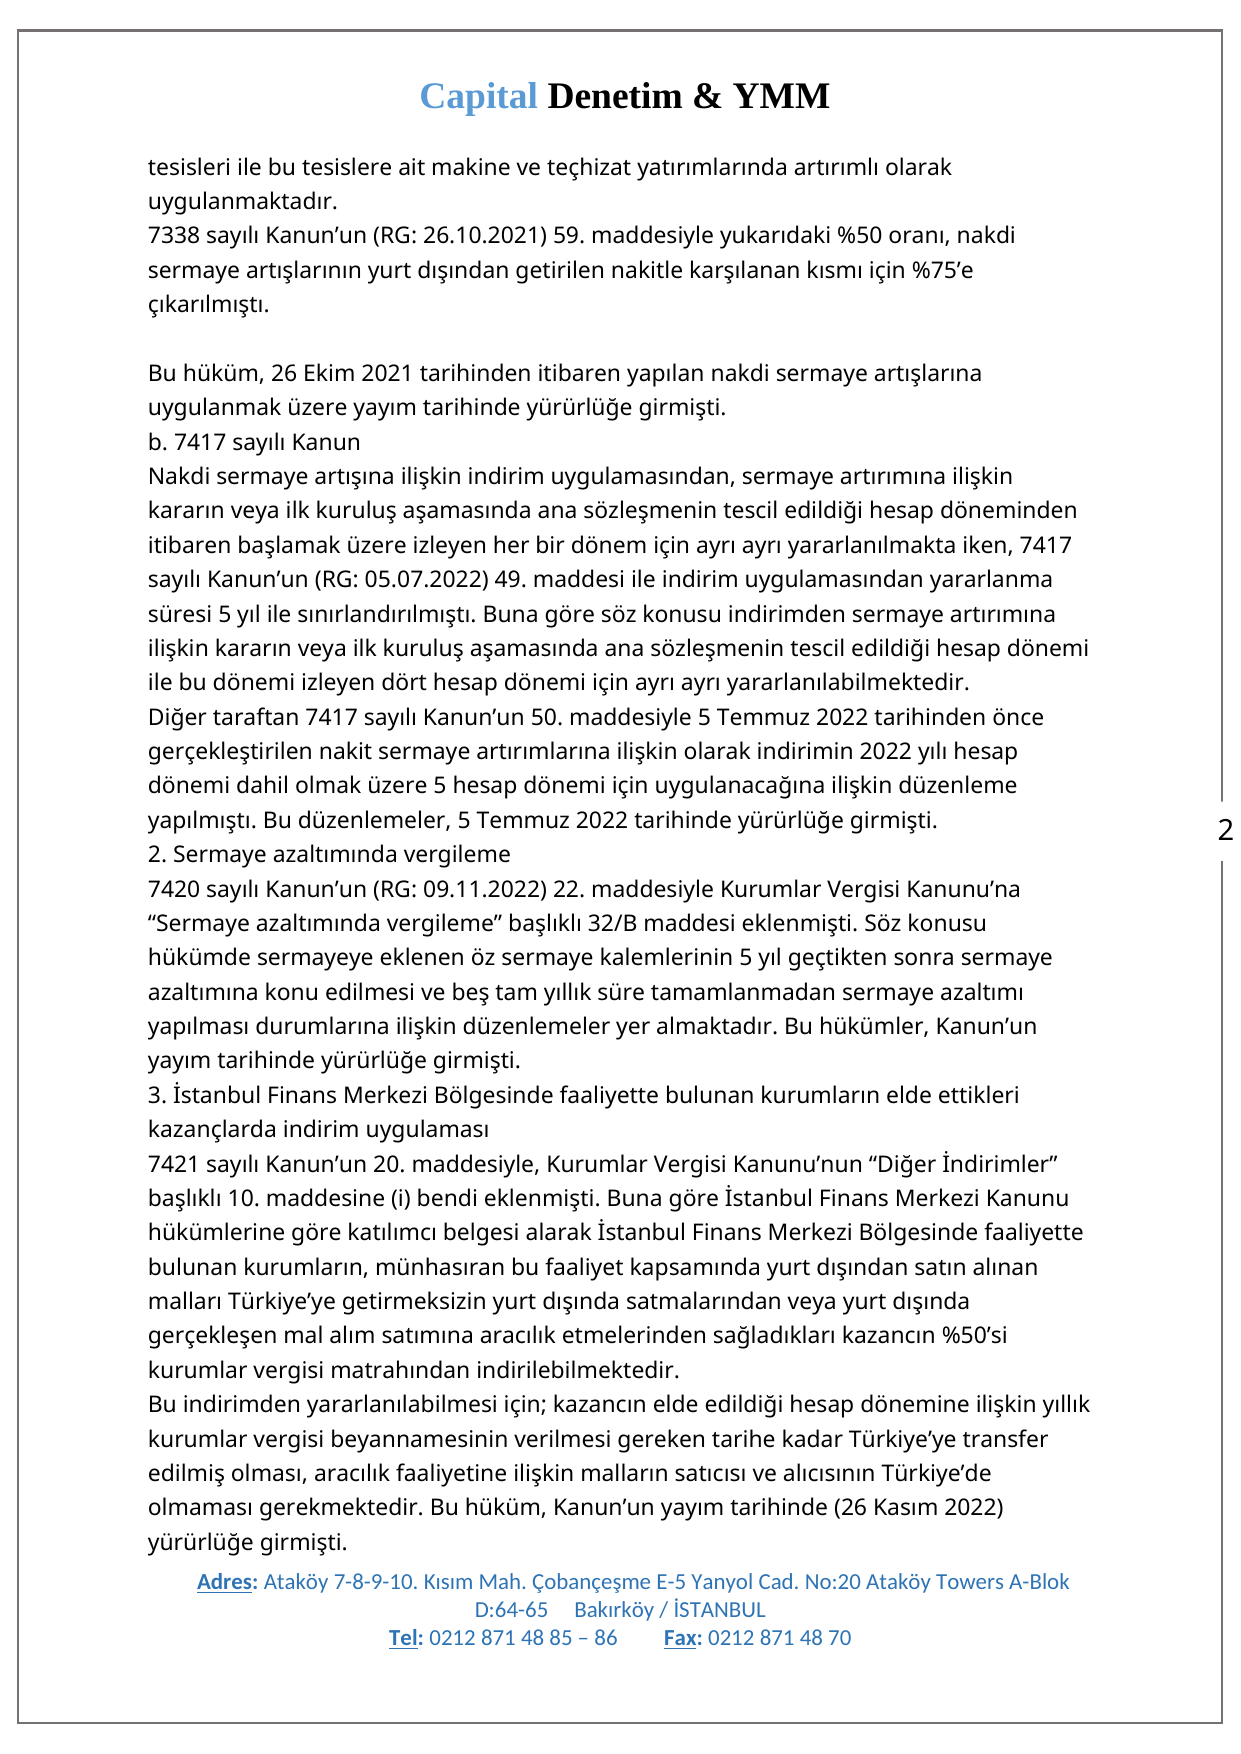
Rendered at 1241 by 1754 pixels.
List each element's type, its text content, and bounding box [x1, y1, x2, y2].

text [148, 148, 1093, 216]
text 3. İstanbul Finans Merkezi Bölgesinde faaliyette bulunan kurumların elde ettikleri kazançlarda indirim uygulaması [148, 1076, 1093, 1144]
text Nakdi sermaye artışına ilişkin indirim uygulamasından, sermaye artırımına ilişkin kararın veya ilk kuruluş aşamasında ana sözleşmenin tescil edildiği hesap döneminden itibaren başlamak üzere izleyen her bir dönem için ayrı ayrı yararlanılmakta iken, 7417 sayılı Kanun’un (RG: 05.07.2022) 49. maddesi ile indirim uygulamasından yararlanma süresi 5 yıl ile sınırlandırılmıştı. Buna göre söz konusu indirimden sermaye artırımına ilişkin kararın veya ilk kuruluş aşamasında ana sözleşmenin tescil edildiği hesap dönemi ile bu dönemi izleyen dört hesap dönemi için ayrı ayrı yararlanılabilmektedir. [148, 457, 1093, 698]
text Bu indirimden yararlanılabilmesi için; kazancın elde edildiği hesap dönemine ilişkin yıllık kurumlar vergisi beyannamesinin verilmesi gereken tarihe kadar Türkiye’ye transfer edilmiş olması, aracılık faaliyetine ilişkin malların satıcısı ve alıcısının Türkiye’de olmaması gerekmektedir. Bu hüküm, Kanun’un yayım tarihinde (26 Kasım 2022) yürürlüğe girmişti. [148, 1385, 1093, 1557]
text 7420 sayılı Kanun’un (RG: 09.11.2022) 22. maddesiyle Kurumlar Vergisi Kanunu’na “Sermaye azaltımında vergileme” başlıklı 32/B maddesi eklenmişti. Söz konusu hükümde sermayeye eklenen öz sermaye kalemlerinin 5 yıl geçtikten sonra sermaye azaltımına konu edilmesi ve beş tam yıllık süre tamamlanmadan sermaye azaltımı yapılması durumlarına ilişkin düzenlemeler yer almaktadır. Bu hükümler, Kanun’un yayım tarihinde yürürlüğe girmişti. [148, 869, 1093, 1076]
text 2. Sermaye azaltımında vergileme [148, 835, 1093, 869]
text 7421 sayılı Kanun’un 20. maddesiyle, Kurumlar Vergisi Kanunu’nun “Diğer İndirimler” başlıklı 10. maddesine (i) bendi eklenmişti. Buna göre İstanbul Finans Merkezi Kanunu hükümlerine göre katılımcı belgesi alarak İstanbul Finans Merkezi Bölgesinde faaliyette bulunan kurumların, münhasıran bu faaliyet kapsamında yurt dışından satın alınan malları Türkiye’ye getirmeksizin yurt dışında satmalarından veya yurt dışında gerçekleşen mal alım satımına aracılık etmelerinden sağladıkları kazancın %50’si kurumlar vergisi matrahından indirilebilmektedir. [148, 1144, 1093, 1385]
text b. 7417 sayılı Kanun [148, 423, 1093, 457]
text 7338 sayılı Kanun’un (RG: 26.10.2021) 59. maddesiyle yukarıdaki %50 oranı, nakdi sermaye artışlarının yurt dışından getirilen nakitle karşılanan kısmı için %75’e çıkarılmıştı. [148, 216, 1093, 319]
text Diğer taraftan 7417 sayılı Kanun’un 50. maddesiyle 5 Temmuz 2022 tarihinden önce gerçekleştirilen nakit sermaye artırımlarına ilişkin olarak indirimin 2022 yılı hesap dönemi dahil olmak üzere 5 hesap dönemi için uygulanacağına ilişkin düzenleme yapılmıştı. Bu düzenlemeler, 5 Temmuz 2022 tarihinde yürürlüğe girmişti. [148, 698, 1093, 835]
text Bu hüküm, 26 Ekim 2021 tarihinden itibaren yapılan nakdi sermaye artışlarına uygulanmak üzere yayım tarihinde yürürlüğe girmişti. [148, 354, 1093, 423]
